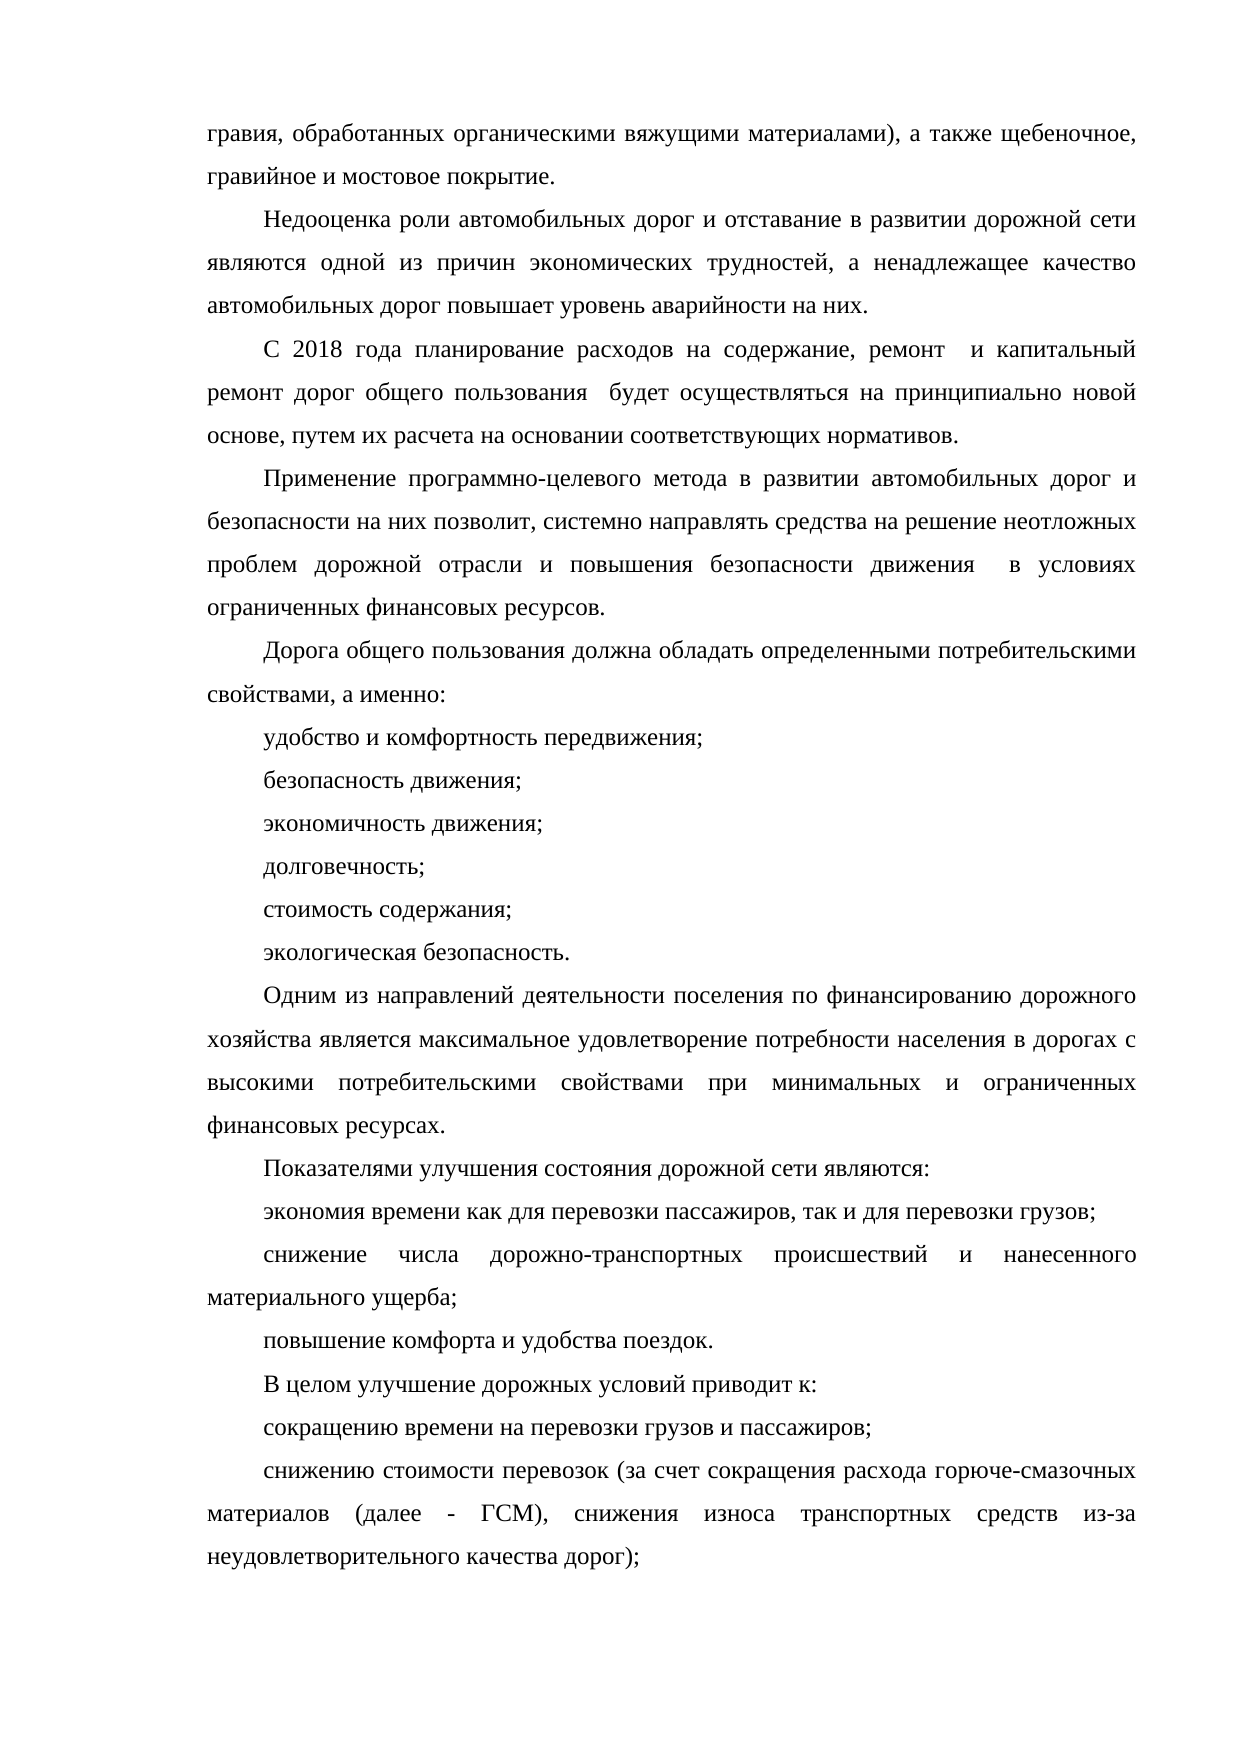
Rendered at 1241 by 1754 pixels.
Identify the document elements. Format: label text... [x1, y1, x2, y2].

text экономия времени как для перевозки пассажиров, так и для перевозки грузов; [207, 1196, 1137, 1225]
text снижению стоимости перевозок (за счет сокращения расхода горюче-смазочных материалов (далее - ГСМ), снижения износа транспортных средств из-за неудовлетворительного качества дорог); [207, 1455, 1137, 1570]
text Применение программно-целевого метода в развитии автомобильных дорог и безопасности на них позволит, системно направлять средства на решение неотложных проблем дорожной отрасли и повышения безопасности движения в условиях ограниченных финансовых ресурсов. [207, 463, 1137, 621]
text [207, 118, 1137, 190]
text В целом улучшение дорожных условий приводит к: [207, 1369, 1137, 1397]
text С 2018 года планирование расходов на содержание, ремонт и капитальный ремонт дорог общего пользования будет осуществляться на принципиально новой основе, путем их расчета на основании соответствующих нормативов. [207, 334, 1137, 449]
text долговечность; [207, 851, 1137, 880]
text стоимость содержания; [207, 894, 1137, 923]
text удобство и комфортность передвижения; [207, 722, 1137, 751]
text Дорога общего пользования должна обладать определенными потребительскими свойствами, а именно: [207, 636, 1137, 707]
text снижение числа дорожно-транспортных происшествий и нанесенного материального ущерба; [207, 1239, 1137, 1311]
text экономичность движения; [207, 808, 1137, 837]
text Недооценка роли автомобильных дорог и отставание в развитии дорожной сети являются одной из причин экономических трудностей, а ненадлежащее качество автомобильных дорог повышает уровень аварийности на них. [207, 204, 1137, 319]
text Одним из направлений деятельности поселения по финансированию дорожного хозяйства является максимальное удовлетворение потребности населения в дорогах с высокими потребительскими свойствами при минимальных и ограниченных финансовых ресурсах. [207, 981, 1137, 1139]
text сокращению времени на перевозки грузов и пассажиров; [207, 1412, 1137, 1441]
text экологическая безопасность. [207, 937, 1137, 966]
text безопасность движения; [207, 765, 1137, 794]
text повышение комфорта и удобства поездок. [207, 1326, 1137, 1354]
text Показателями улучшения состояния дорожной сети являются: [207, 1153, 1137, 1182]
